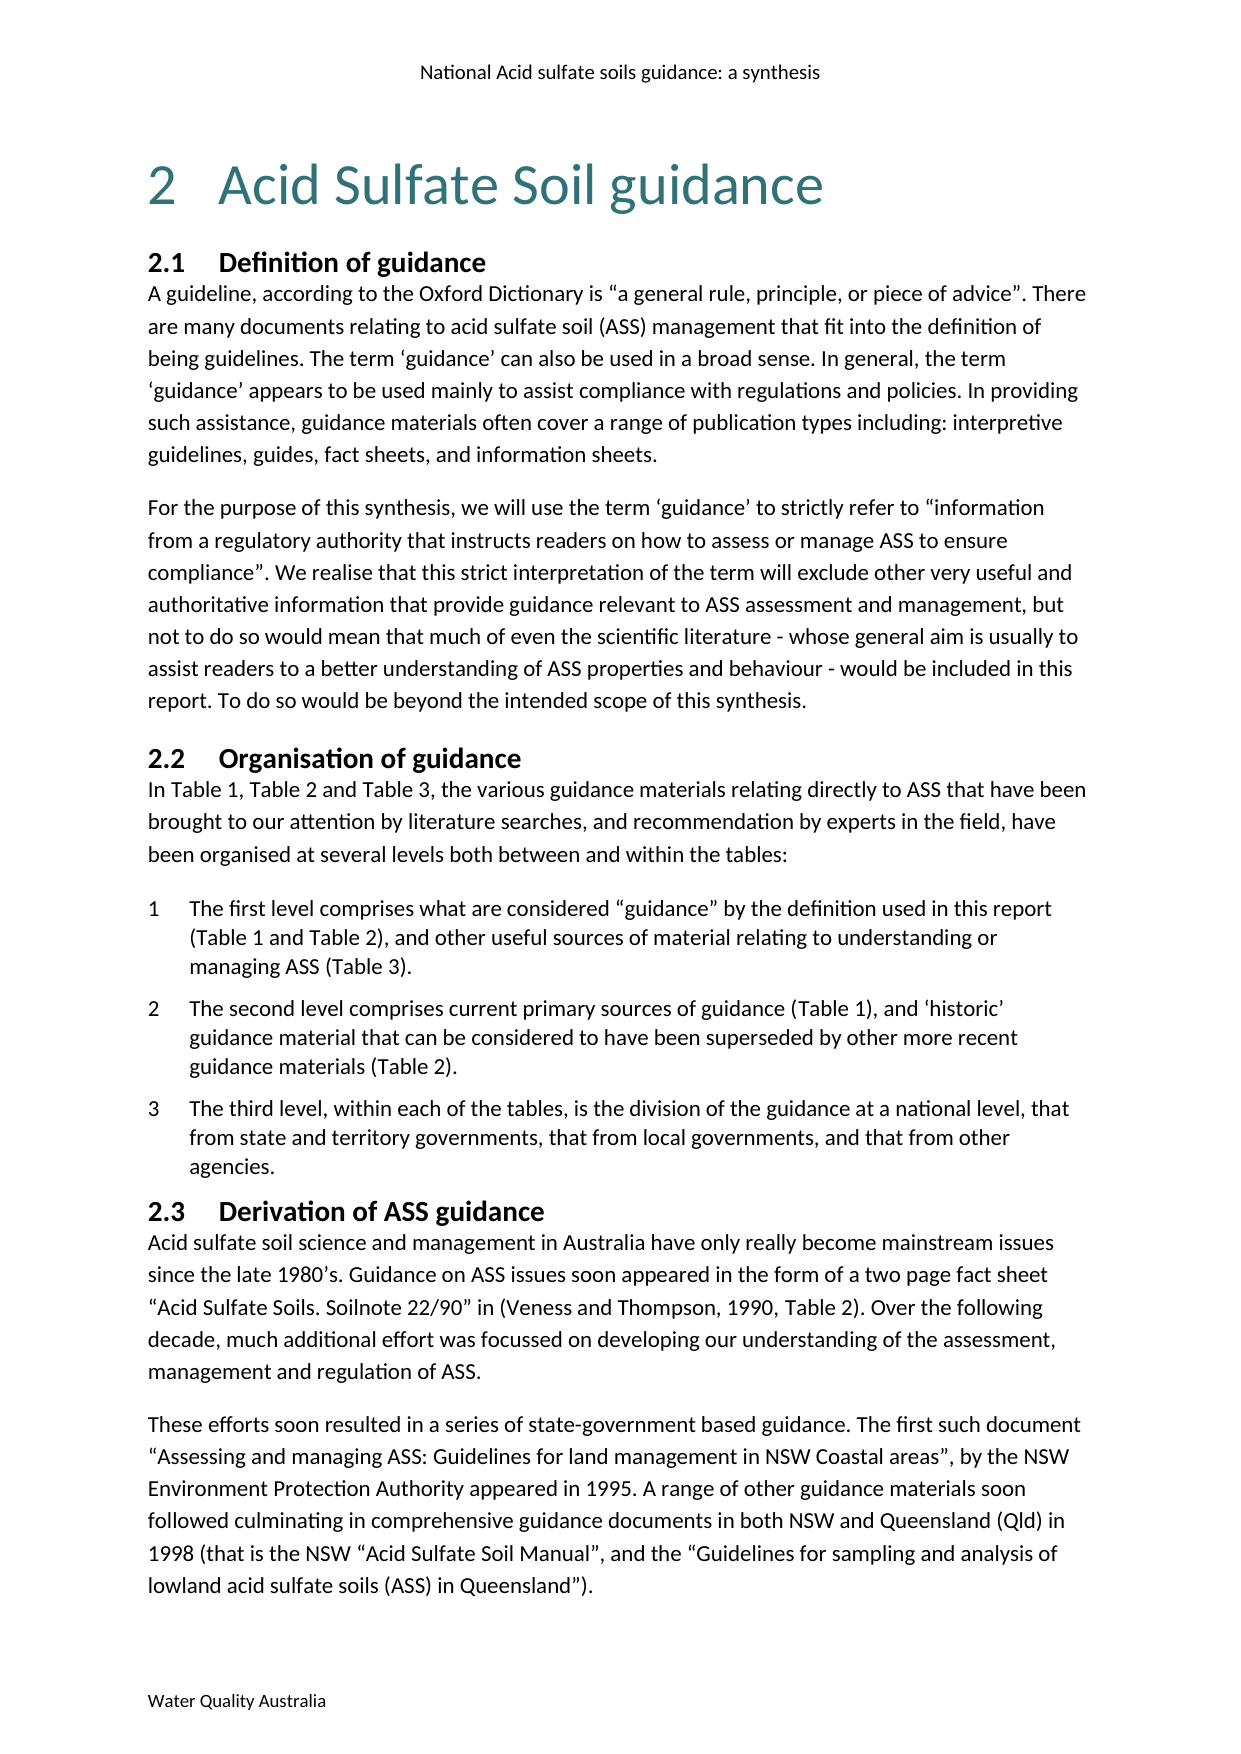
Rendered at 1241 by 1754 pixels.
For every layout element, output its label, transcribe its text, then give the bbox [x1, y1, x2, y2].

text A guideline, according to the Oxford Dictionary is “a general rule, principle, or piece of advice”. There are many documents relating to acid sulfate soil (ASS) management that fit into the definition of being guidelines. The term ‘guidance’ can also be used in a broad sense. In general, the term ‘guidance’ appears to be used mainly to assist compliance with regulations and policies. In providing such assistance, guidance materials often cover a range of publication types including: interpretive guidelines, guides, fact sheets, and information sheets. [148, 279, 1092, 468]
text Acid sulfate soil science and management in Australia have only really become mainstream issues since the late 1980’s. Guidance on ASS issues soon appeared in the form of a two page fact sheet “Acid Sulfate Soils. Soilnote 22/90” in (Veness and Thompson, 1990, Table 2). Over the following decade, much additional effort was focussed on developing our understanding of the assessment, management and regulation of ASS. [148, 1228, 1092, 1385]
subtitle Definition of guidance [148, 244, 1092, 279]
list The second level comprises current primary sources of guidance (Table 1), and ‘historic’ guidance material that can be considered to have been superseded by other more recent guidance materials (Table 2). [148, 993, 1092, 1080]
text For the purpose of this synthesis, we will use the term ‘guidance’ to strictly refer to “information from a regulatory authority that instructs readers on how to assess or manage ASS to ensure compliance”. We realise that this strict interpretation of the term will exclude other very useful and authoritative information that provide guidance relevant to ASS assessment and management, but not to do so would mean that much of even the scientific literature - whose general aim is usually to assist readers to a better understanding of ASS properties and behaviour - would be included in this report. To do so would be beyond the intended scope of this synthesis. [148, 493, 1092, 715]
text In Table 1, Table 2 and Table 3, the various guidance materials relating directly to ASS that have been brought to our attention by literature searches, and recommendation by experts in the field, have been organised at several levels both between and within the tables: [148, 775, 1092, 868]
list The third level, within each of the tables, is the division of the guidance at a national level, that from state and territory governments, that from local governments, and that from other agencies. [148, 1093, 1092, 1180]
list The first level comprises what are considered “guidance” by the definition used in this report (Table 1 and Table 2), and other useful sources of material relating to understanding or managing ASS (Table 3). [148, 893, 1092, 980]
subtitle Organisation of guidance [148, 740, 1092, 775]
text These efforts soon resulted in a series of state-government based guidance. The first such document “Assessing and managing ASS: Guidelines for land management in NSW Coastal areas”, by the NSW Environment Protection Authority appeared in 1995. A range of other guidance materials soon followed culminating in comprehensive guidance documents in both NSW and Queensland (Qld) in 1998 (that is the NSW “Acid Sulfate Soil Manual”, and the “Guidelines for sampling and analysis of lowland acid sulfate soils (ASS) in Queensland”). [148, 1410, 1092, 1599]
subtitle Derivation of ASS guidance [148, 1193, 1092, 1228]
subtitle Acid Sulfate Soil guidance [148, 148, 1092, 219]
